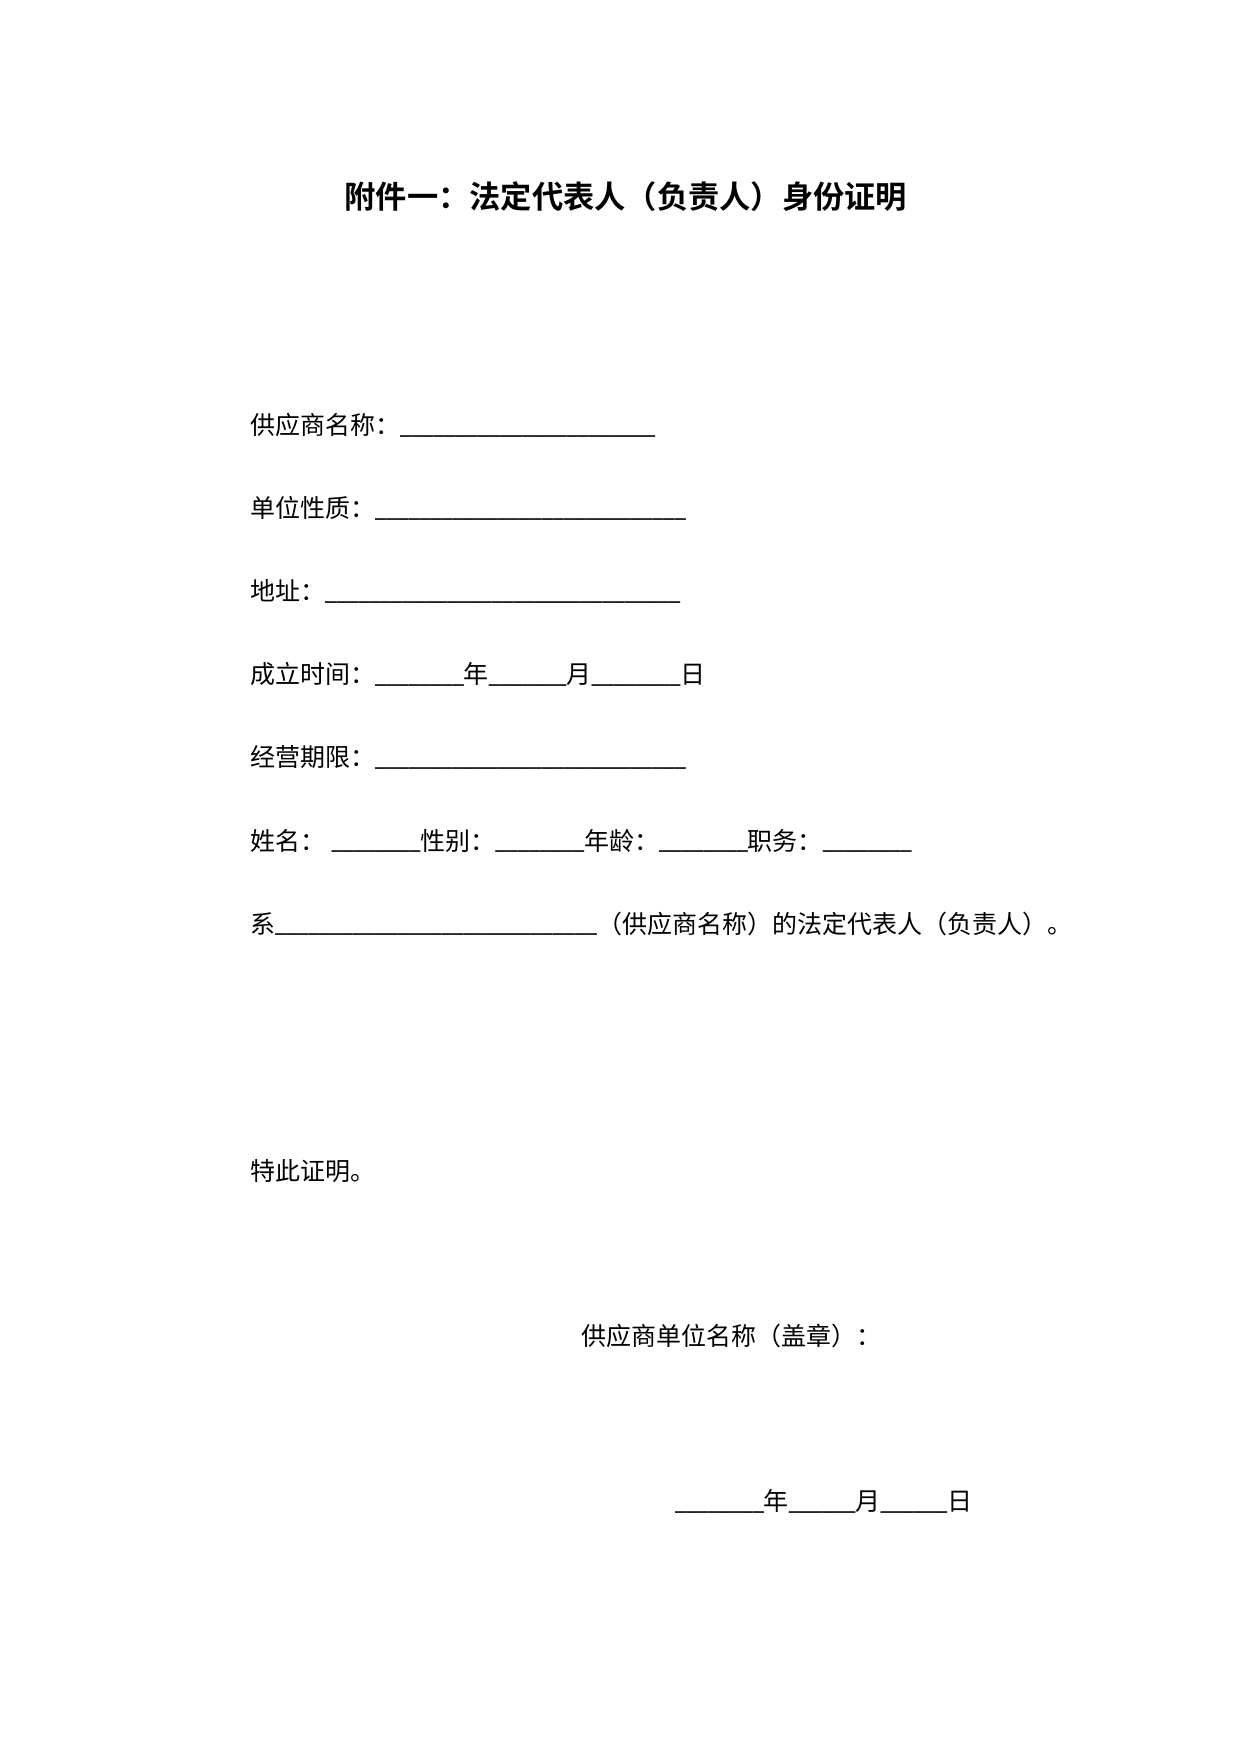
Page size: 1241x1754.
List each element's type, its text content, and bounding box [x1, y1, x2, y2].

text 成立时间：________年_______月________日 [187, 640, 1053, 705]
text 地址：________________________________ [187, 557, 1053, 622]
text 特此证明。 [187, 1137, 1053, 1202]
text 供应商名称：_______________________ [187, 391, 1053, 456]
text 系_____________________________（供应商名称）的法定代表人（负责人）。 [187, 890, 1053, 955]
text 经营期限：____________________________ [187, 723, 1053, 788]
text ________年______月______日 [187, 1467, 1003, 1532]
text 单位性质：____________________________ [187, 474, 1053, 539]
text 姓名： ________性别：________年龄：________职务：________ [187, 807, 1053, 872]
text 附件一：法定代表人（负责人）身份证明 [187, 162, 1053, 227]
text 供应商单位名称（盖章）： [187, 1302, 1003, 1367]
